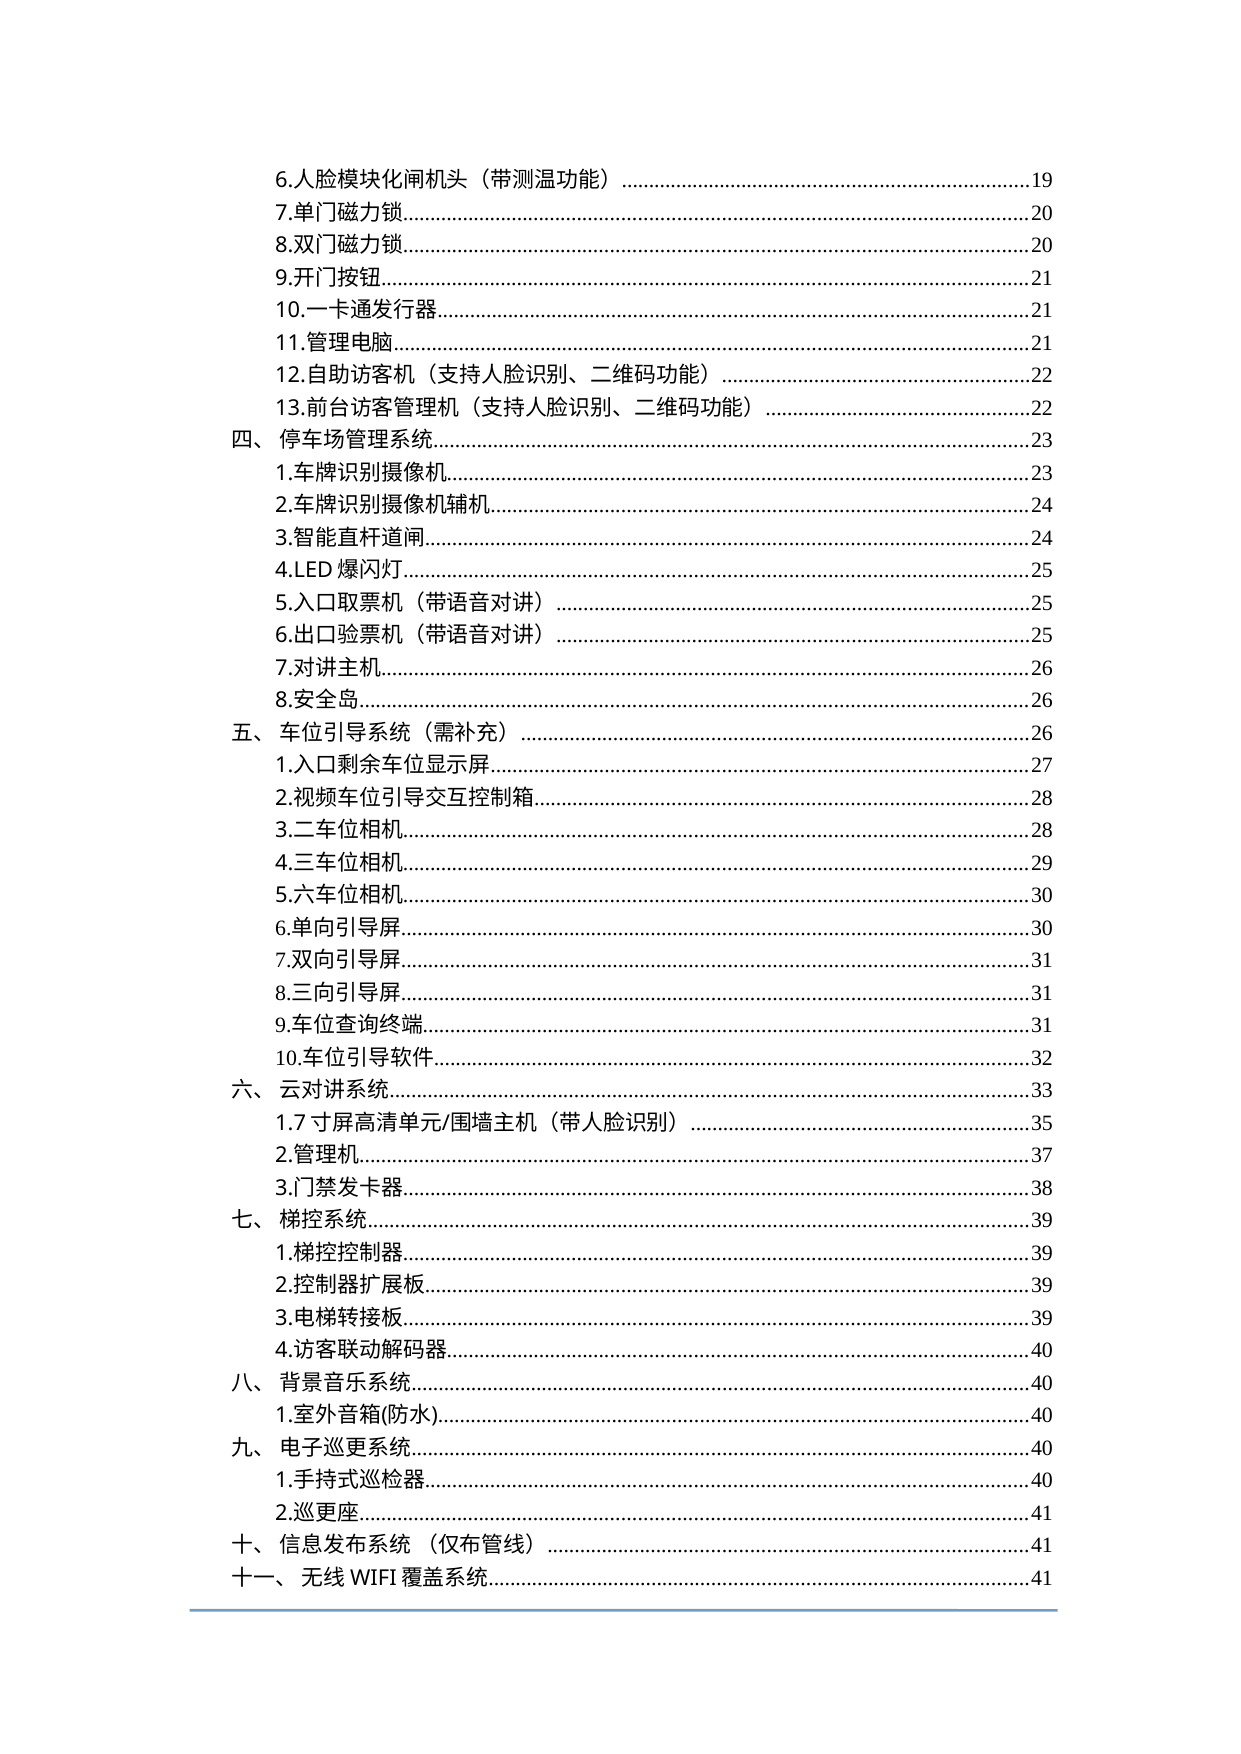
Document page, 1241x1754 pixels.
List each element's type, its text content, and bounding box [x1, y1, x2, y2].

text 3.门禁发卡器 38 [275, 1169, 1053, 1202]
text 7.双向引导屏 31 [275, 942, 1053, 974]
text 5.六车位相机 30 [275, 877, 1053, 909]
text 4.访客联动解码器 40 [275, 1332, 1053, 1364]
text 2.控制器扩展板 39 [275, 1267, 1053, 1299]
text 8.三向引导屏 31 [275, 974, 1053, 1007]
text 1.7寸屏高清单元/围墙主机（带人脸识别） 35 [275, 1104, 1053, 1137]
text 九、 电子巡更系统 40 [231, 1429, 1053, 1462]
text 10.一卡通发行器 21 [275, 292, 1053, 324]
text 4.LED爆闪灯 25 [275, 552, 1053, 584]
text 2.视频车位引导交互控制箱 28 [275, 779, 1053, 812]
text 9.车位查询终端 31 [275, 1007, 1053, 1039]
text 3.电梯转接板 39 [275, 1299, 1053, 1332]
text 五、 车位引导系统（需补充） 26 [231, 714, 1053, 747]
text 4.三车位相机 29 [275, 844, 1053, 877]
text 8.安全岛 26 [275, 682, 1053, 714]
text 3.二车位相机 28 [275, 812, 1053, 844]
text 2.巡更座 41 [275, 1494, 1053, 1527]
text 7.单门磁力锁 20 [275, 194, 1053, 227]
text 6.人脸模块化闸机头（带测温功能） 19 [275, 162, 1053, 194]
text 2.管理机 37 [275, 1137, 1053, 1169]
text 11.管理电脑 21 [275, 324, 1053, 357]
text 1.车牌识别摄像机 23 [275, 454, 1053, 487]
text 9.开门按钮 21 [275, 259, 1053, 292]
text 7.对讲主机 26 [275, 649, 1053, 682]
text 十一、 无线WIFI覆盖系统 41 [231, 1559, 1053, 1592]
text 1.入口剩余车位显示屏 27 [275, 747, 1053, 779]
text 八、 背景音乐系统 40 [231, 1364, 1053, 1397]
text 1.室外音箱(防水) 40 [275, 1397, 1053, 1429]
text 六、 云对讲系统 33 [231, 1072, 1053, 1104]
text 6.出口验票机（带语音对讲） 25 [275, 617, 1053, 649]
text 5.入口取票机（带语音对讲） 25 [275, 584, 1053, 617]
text 13.前台访客管理机（支持人脸识别、二维码功能） 22 [275, 389, 1053, 422]
text 10.车位引导软件 32 [275, 1039, 1053, 1072]
text 2.车牌识别摄像机辅机 24 [275, 487, 1053, 519]
text 8.双门磁力锁 20 [275, 227, 1053, 259]
text 1.手持式巡检器 40 [275, 1462, 1053, 1494]
text 1.梯控控制器 39 [275, 1234, 1053, 1267]
text 12.自助访客机（支持人脸识别、二维码功能） 22 [275, 357, 1053, 389]
text 四、 停车场管理系统 23 [231, 422, 1053, 454]
text 七、 梯控系统 39 [231, 1202, 1053, 1234]
text 6.单向引导屏 30 [275, 909, 1053, 942]
text 3.智能直杆道闸 24 [275, 519, 1053, 552]
text 十、 信息发布系统 （仅布管线） 41 [231, 1527, 1053, 1559]
